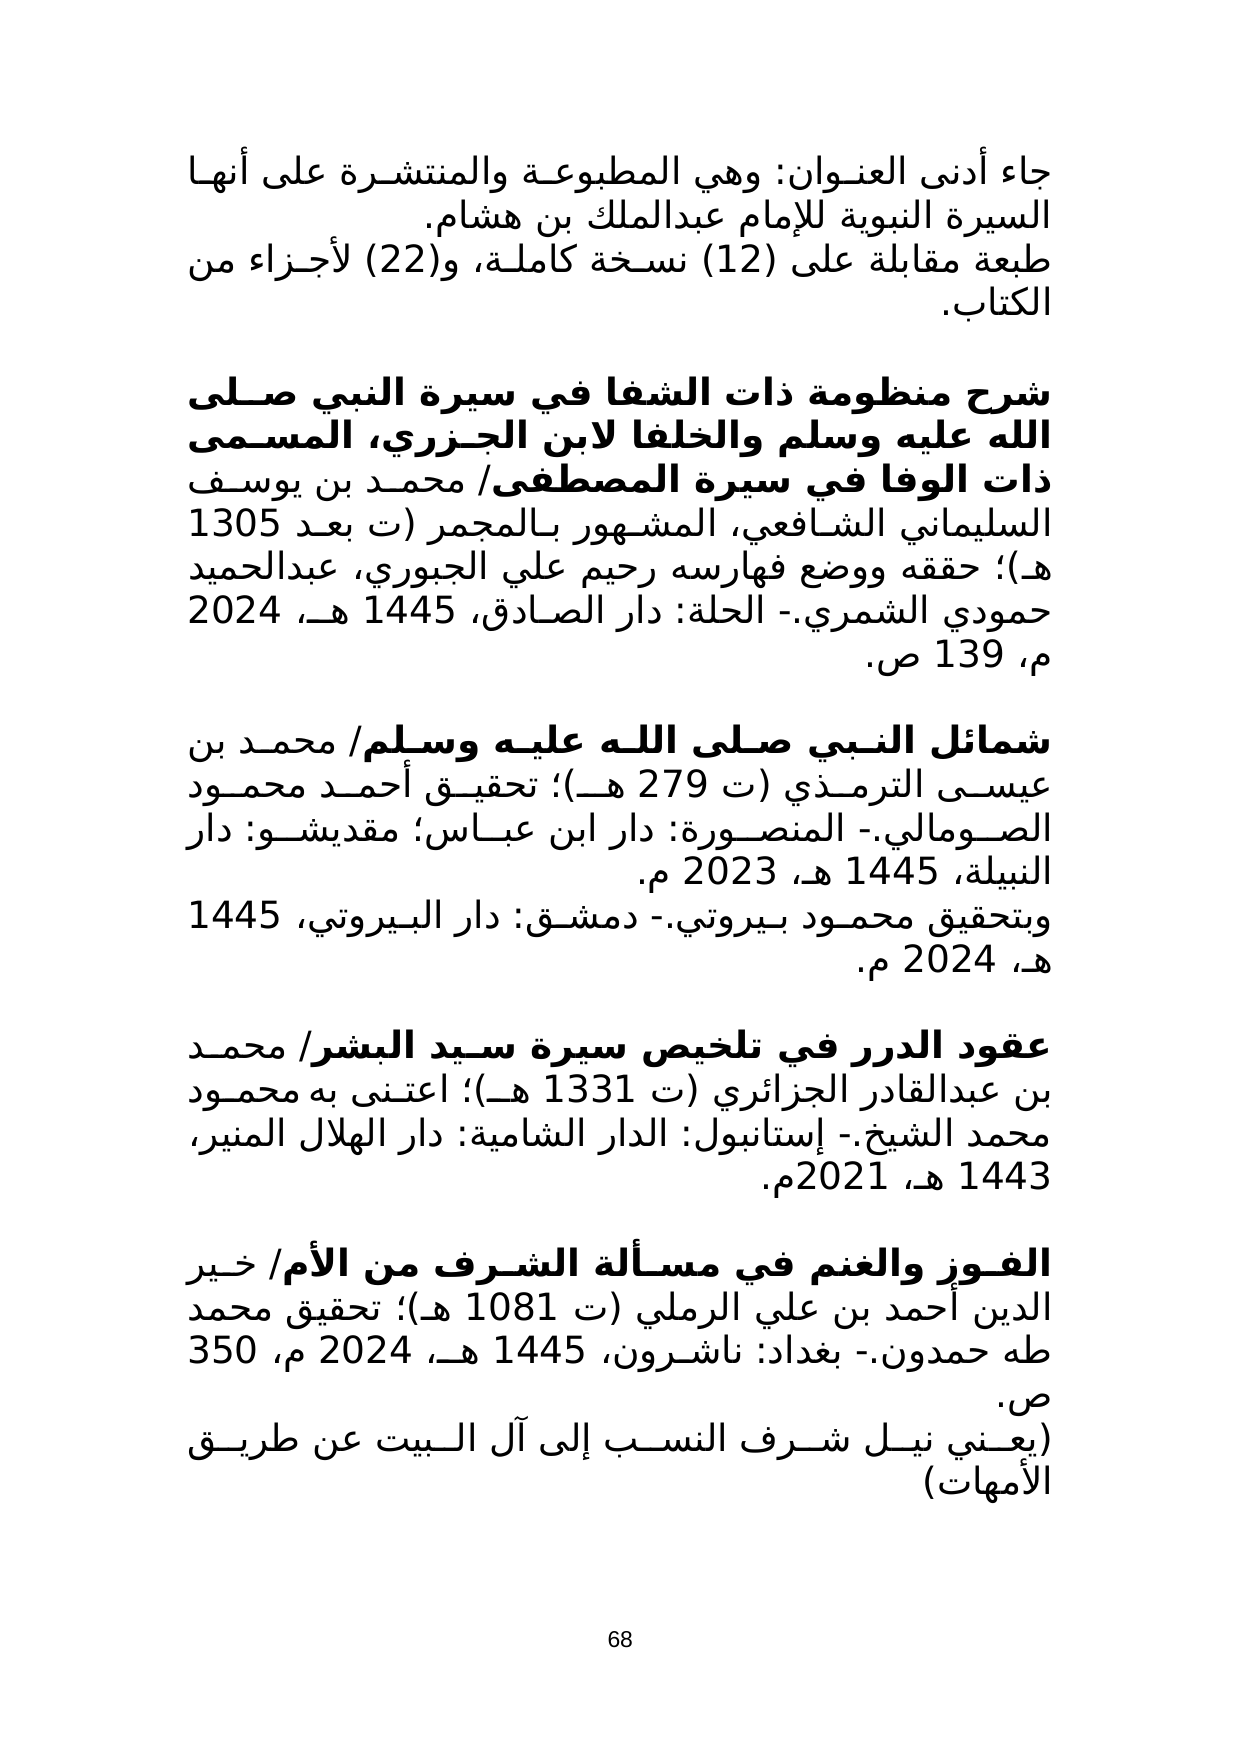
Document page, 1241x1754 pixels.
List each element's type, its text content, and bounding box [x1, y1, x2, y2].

text عقود الدرر في تلخيص سيرة سيد البشر/ محمد بن عبدالقادر الجزائري (ت 1331 هـ)؛ اعتنى به محمود محمد الشيخ.- إستانبول: الدار الشامية: دار الهلال المنير، 1443 هـ، 2021م. [187, 1024, 1053, 1199]
text شمائل النبي صلى الله عليه وسلم/ محمد بن عيسى الترمذي (ت 279 هـ)؛ تحقيق أحمد محمود الصومالي.- المنصورة: دار ابن عباس؛ مقديشو: دار النبيلة، 1445 هـ، 2023 م. [187, 719, 1053, 894]
text جاء أدنى العنوان: وهي المطبوعة والمنتشرة على أنها السيرة النبوية للإمام عبدالملك بن هشام. [187, 150, 1053, 237]
text (يعني نيل شرف النسب إلى آل البيت عن طريق الأمهات) [187, 1416, 1053, 1504]
text شرح منظومة ذات الشفا في سيرة النبي صلى الله عليه وسلم والخلفا لابن الجزري، المسمى ذات الوفا في سيرة المصطفى/ محمد بن يوسف السليماني الشافعي، المشهور بالمجمر (ت بعد 1305 هـ)؛ حققه ووضع فهارسه رحيم علي الجبوري، عبدالحميد حمودي الشمري.- الحلة: دار الصادق، 1445 هـ، 2024 م، 139 ص. [187, 370, 1053, 676]
text وبتحقيق محمود بيروتي.- دمشق: دار البيروتي، 1445 هـ، 2024 م. [187, 894, 1053, 981]
text طبعة مقابلة على (12) نسخة كاملة، و(22) لأجزاء من الكتاب. [187, 237, 1053, 324]
text الفوز والغنم في مسألة الشرف من الأم/ خير الدين أحمد بن علي الرملي (ت 1081 هـ)؛ تحقيق محمد طه حمدون.- بغداد: ناشرون، 1445 هـ، 2024 م، 350 ص. [187, 1242, 1053, 1416]
